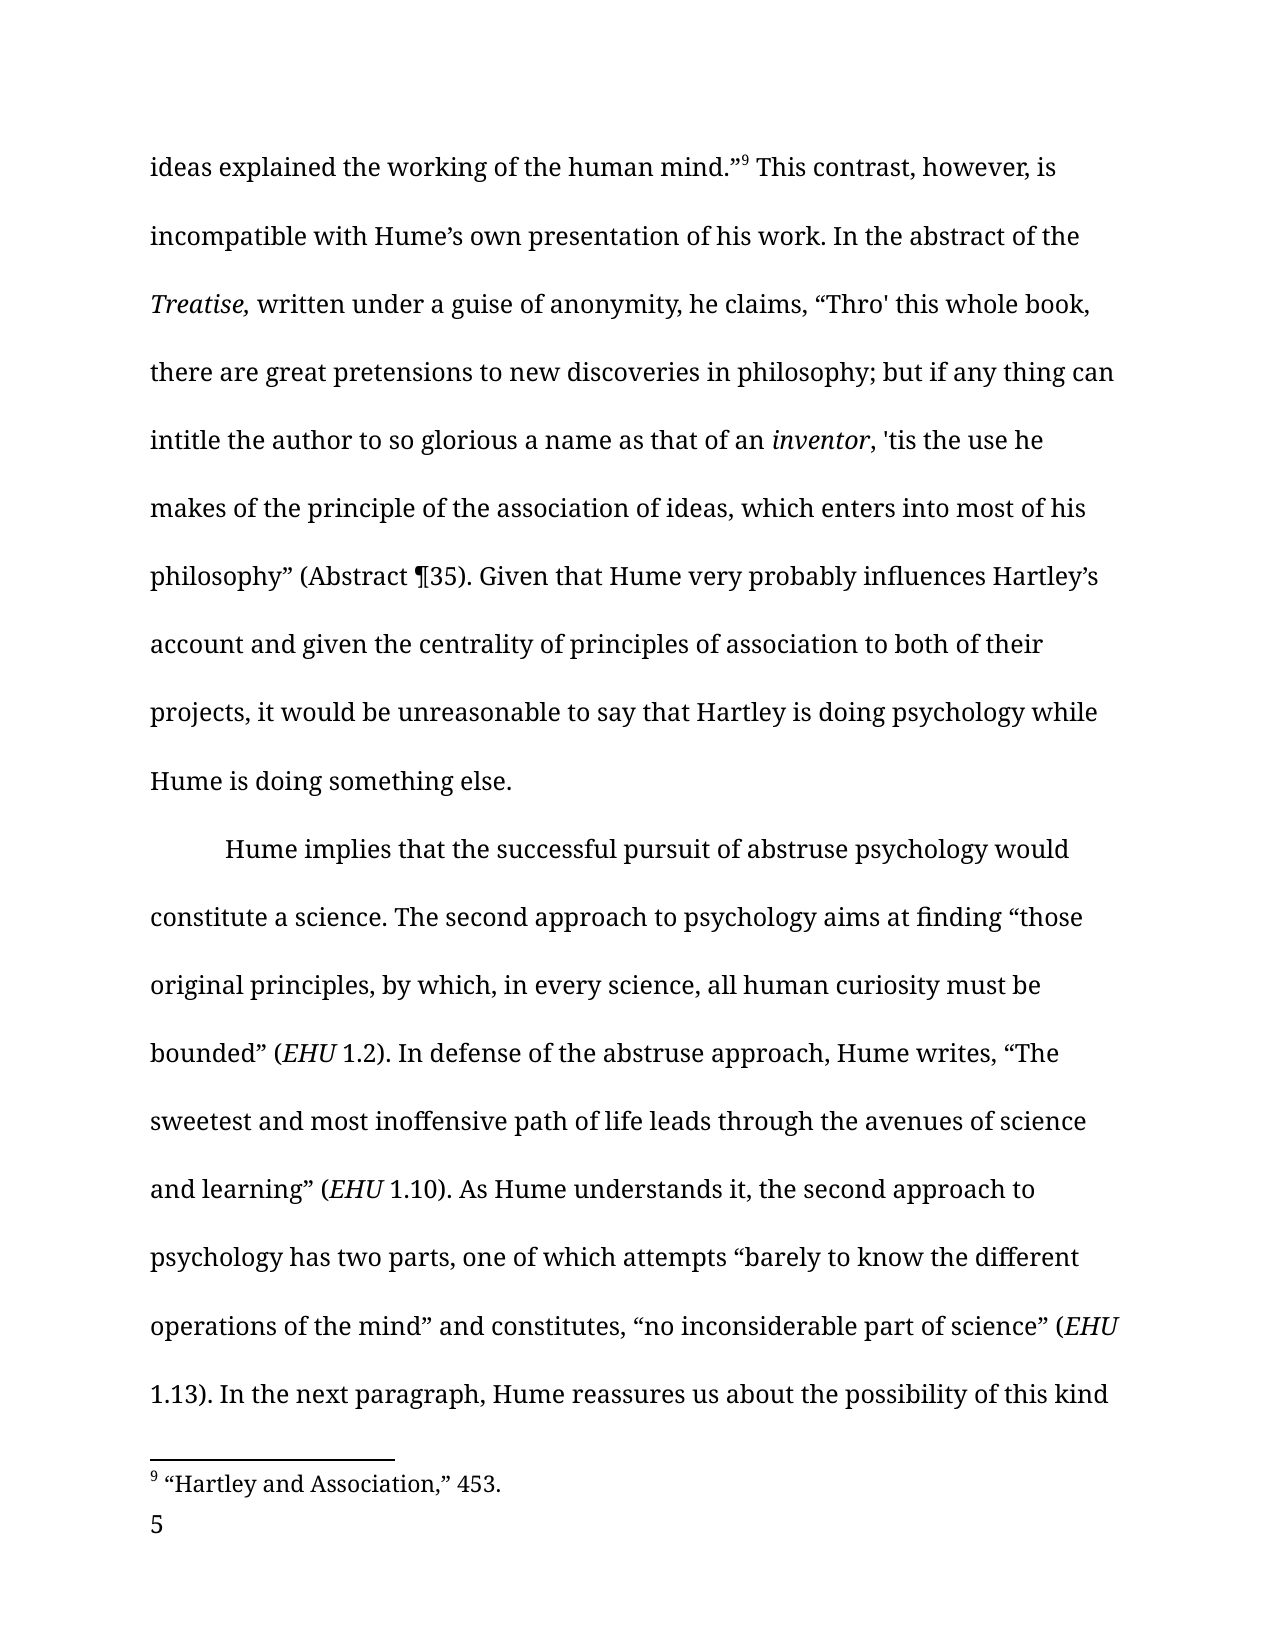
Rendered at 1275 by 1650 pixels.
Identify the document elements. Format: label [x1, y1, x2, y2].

text [150, 831, 1125, 1410]
text [150, 150, 1125, 797]
